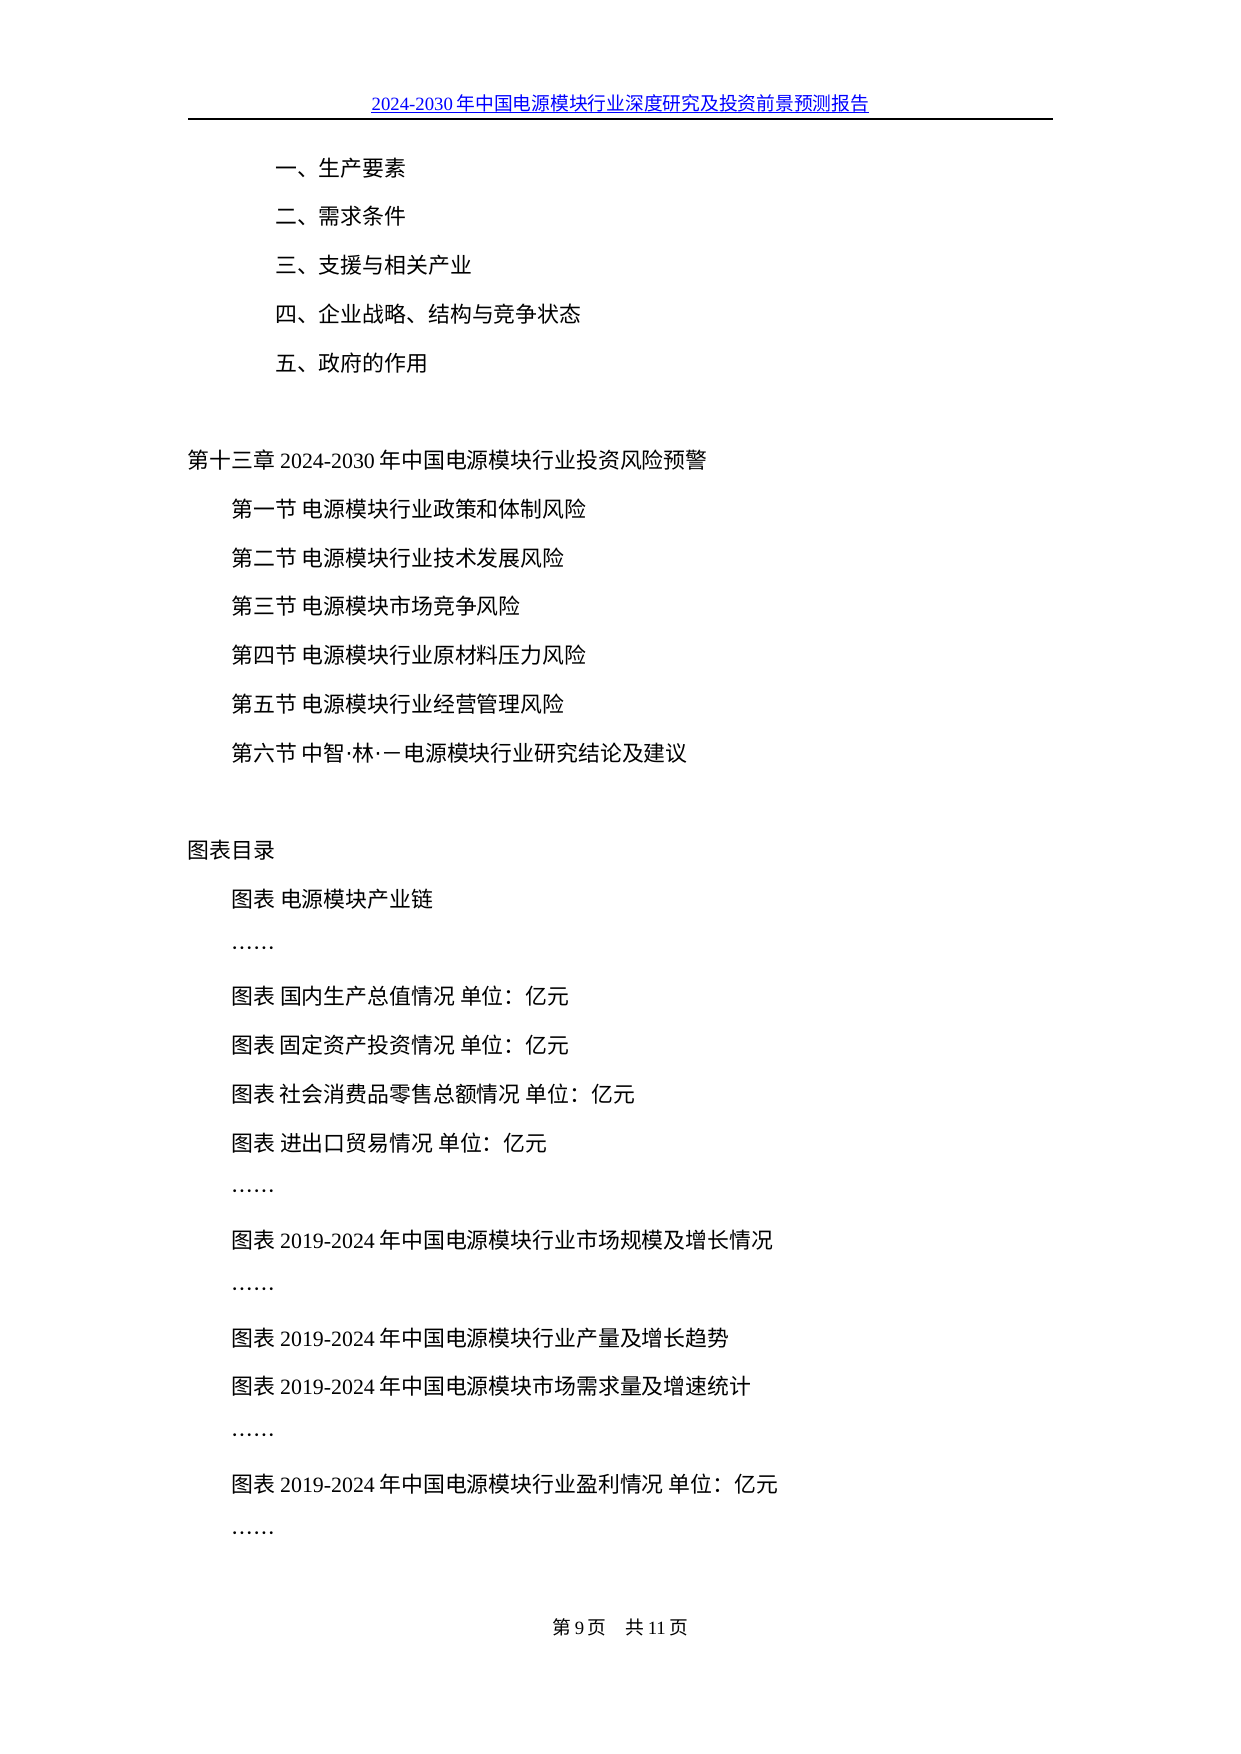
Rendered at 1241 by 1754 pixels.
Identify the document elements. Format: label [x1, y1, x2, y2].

text [187, 150, 1053, 1548]
